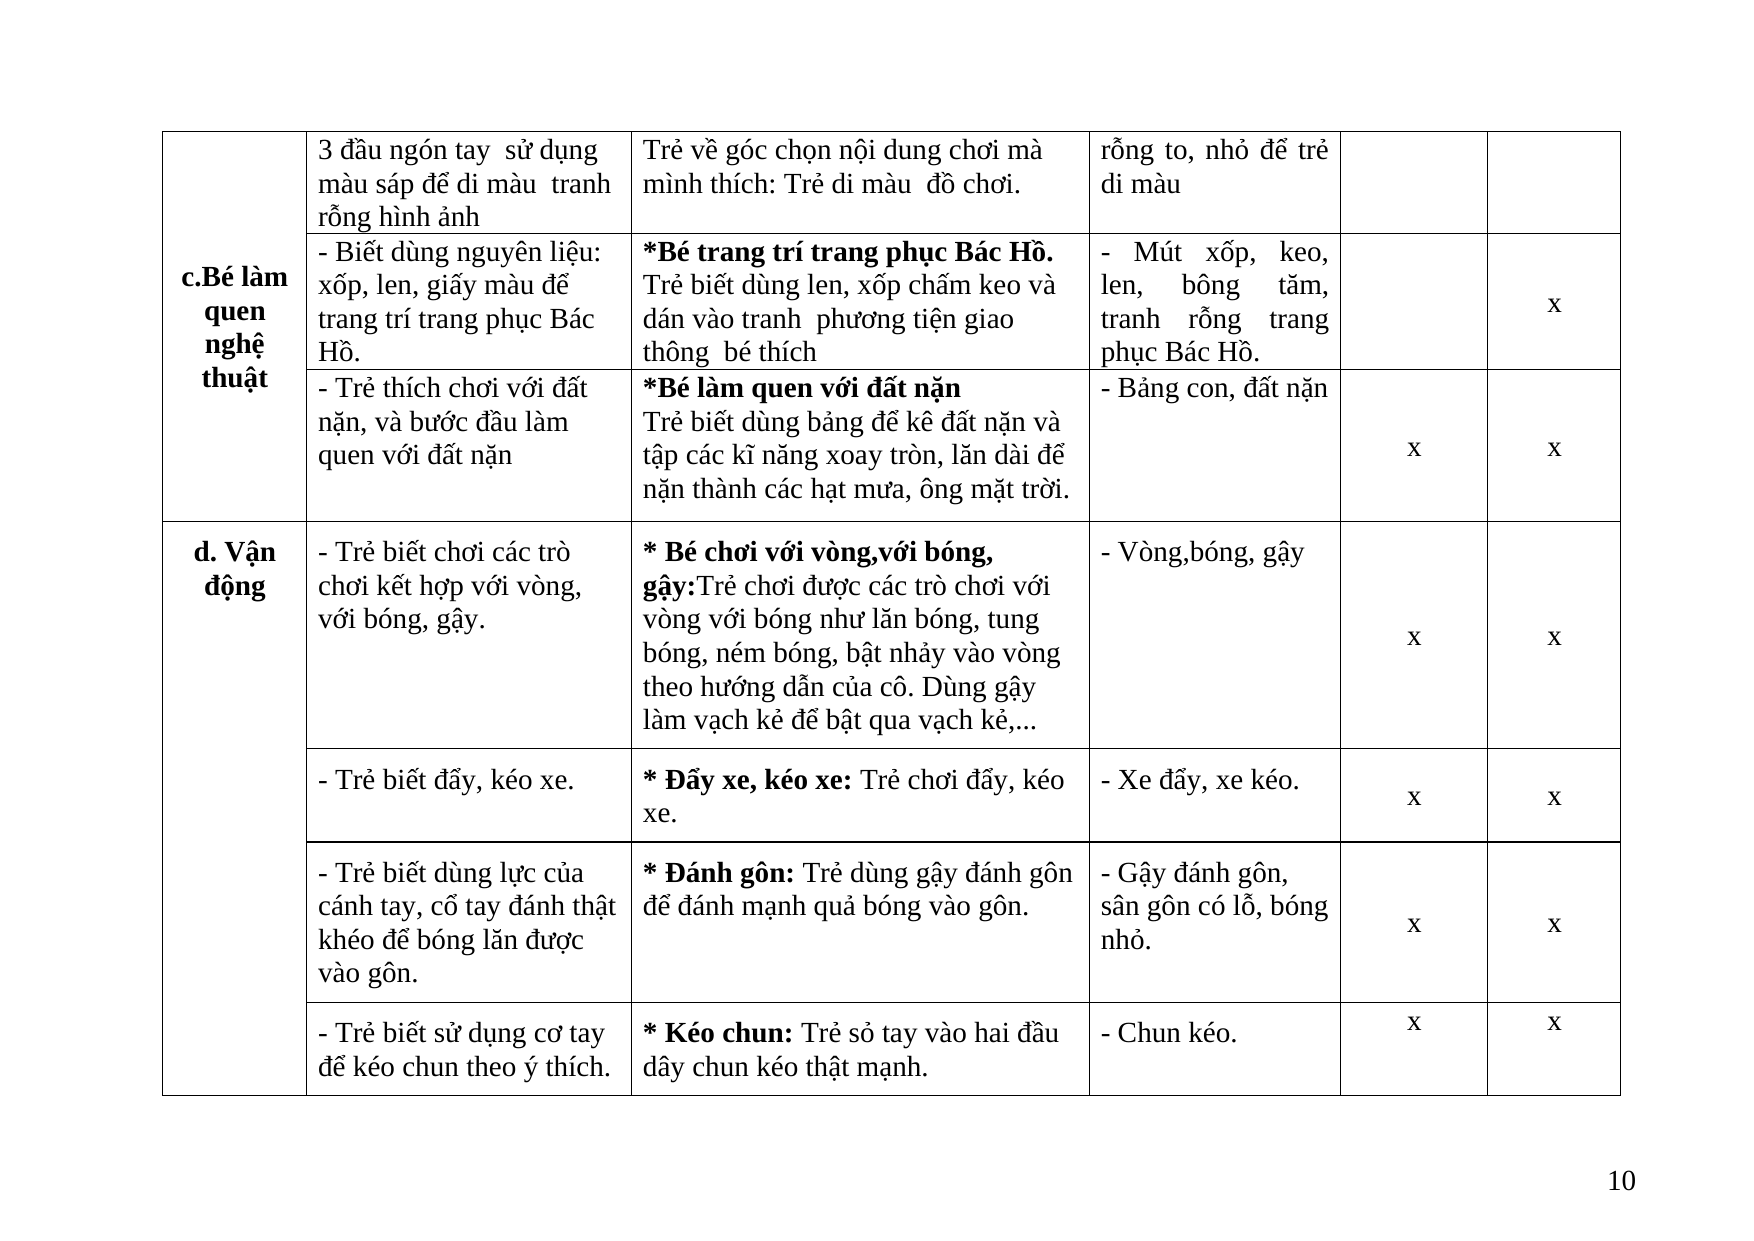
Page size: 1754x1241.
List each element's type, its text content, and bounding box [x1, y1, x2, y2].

table_cell x [1488, 749, 1620, 841]
table_cell - Xe đẩy, xe kéo. [1090, 749, 1340, 841]
table_cell - Trẻ biết dùng lực của cánh tay, cổ tay đánh thật khéo để bóng lăn được vào gôn. [307, 843, 631, 1002]
table_cell - Trẻ biết chơi các trò chơi kết hợp với vòng, với bóng, gậy. [307, 522, 631, 748]
table_cell [1488, 132, 1620, 233]
table_cell x [1488, 370, 1620, 521]
table_cell x [1341, 749, 1487, 841]
table_cell - Chun kéo. [1090, 1003, 1340, 1095]
table_cell d. Vận động [163, 522, 306, 1095]
table_cell x [1341, 370, 1487, 521]
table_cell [163, 132, 306, 521]
table_cell *Bé trang trí trang phục Bác Hồ. Trẻ biết dùng len, xốp chấm keo và dán vào tranh phương tiện giao thông bé thích [632, 234, 1089, 369]
table_cell x [1341, 1003, 1487, 1095]
table_cell * Bé chơi với vòng,với bóng, gậy:Trẻ chơi được các trò chơi với vòng với bóng như lăn bóng, tung bóng, ném bóng, bật nhảy vào vòng theo hướng dẫn của cô. Dùng gậy làm vạch kẻ để bật qua vạch kẻ,... [632, 522, 1089, 748]
table_cell x [1488, 522, 1620, 748]
table_cell - Bảng con, đất nặn [1090, 370, 1340, 521]
table_cell - Gậy đánh gôn, sân gôn có lỗ, bóng nhỏ. [1090, 843, 1340, 1002]
table_cell - Mút xốp, keo, len, bông tăm, tranh rỗng trang phục Bác Hồ. [1090, 234, 1340, 369]
table_cell - Vòng,bóng, gậy [1090, 522, 1340, 748]
table_cell * Đánh gôn: Trẻ dùng gậy đánh gôn để đánh mạnh quả bóng vào gôn. [632, 843, 1089, 1002]
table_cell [1090, 132, 1340, 233]
table_cell x [1341, 132, 1487, 233]
table_cell * Đẩy xe, kéo xe: Trẻ chơi đẩy, kéo xe. [632, 749, 1089, 841]
table_cell [1341, 234, 1487, 369]
table_cell - Trẻ thích chơi với đất nặn, và bước đầu làm quen với đất nặn [307, 370, 631, 521]
table_cell *Bé làm quen với đất nặn Trẻ biết dùng bảng để kê đất nặn và tập các kĩ năng xoay tròn, lăn dài để nặn thành các hạt mưa, ông mặt trời. [632, 370, 1089, 521]
table_cell - Trẻ biết sử dụng cơ tay để kéo chun theo ý thích. [307, 1003, 631, 1095]
table_cell - Biết dùng nguyên liệu: xốp, len, giấy màu để trang trí trang phục Bác Hồ. [307, 234, 631, 369]
table_cell * Kéo chun: Trẻ sỏ tay vào hai đầu dây chun kéo thật mạnh. [632, 1003, 1089, 1095]
table_cell x [1341, 522, 1487, 748]
table_cell x [1488, 234, 1620, 369]
table_cell - Trẻ biết đẩy, kéo xe. [307, 749, 631, 841]
table_cell x [1488, 1003, 1620, 1095]
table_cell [307, 132, 631, 233]
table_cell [632, 132, 1089, 233]
table_cell x [1488, 843, 1620, 1002]
table_cell x [1341, 843, 1487, 1002]
